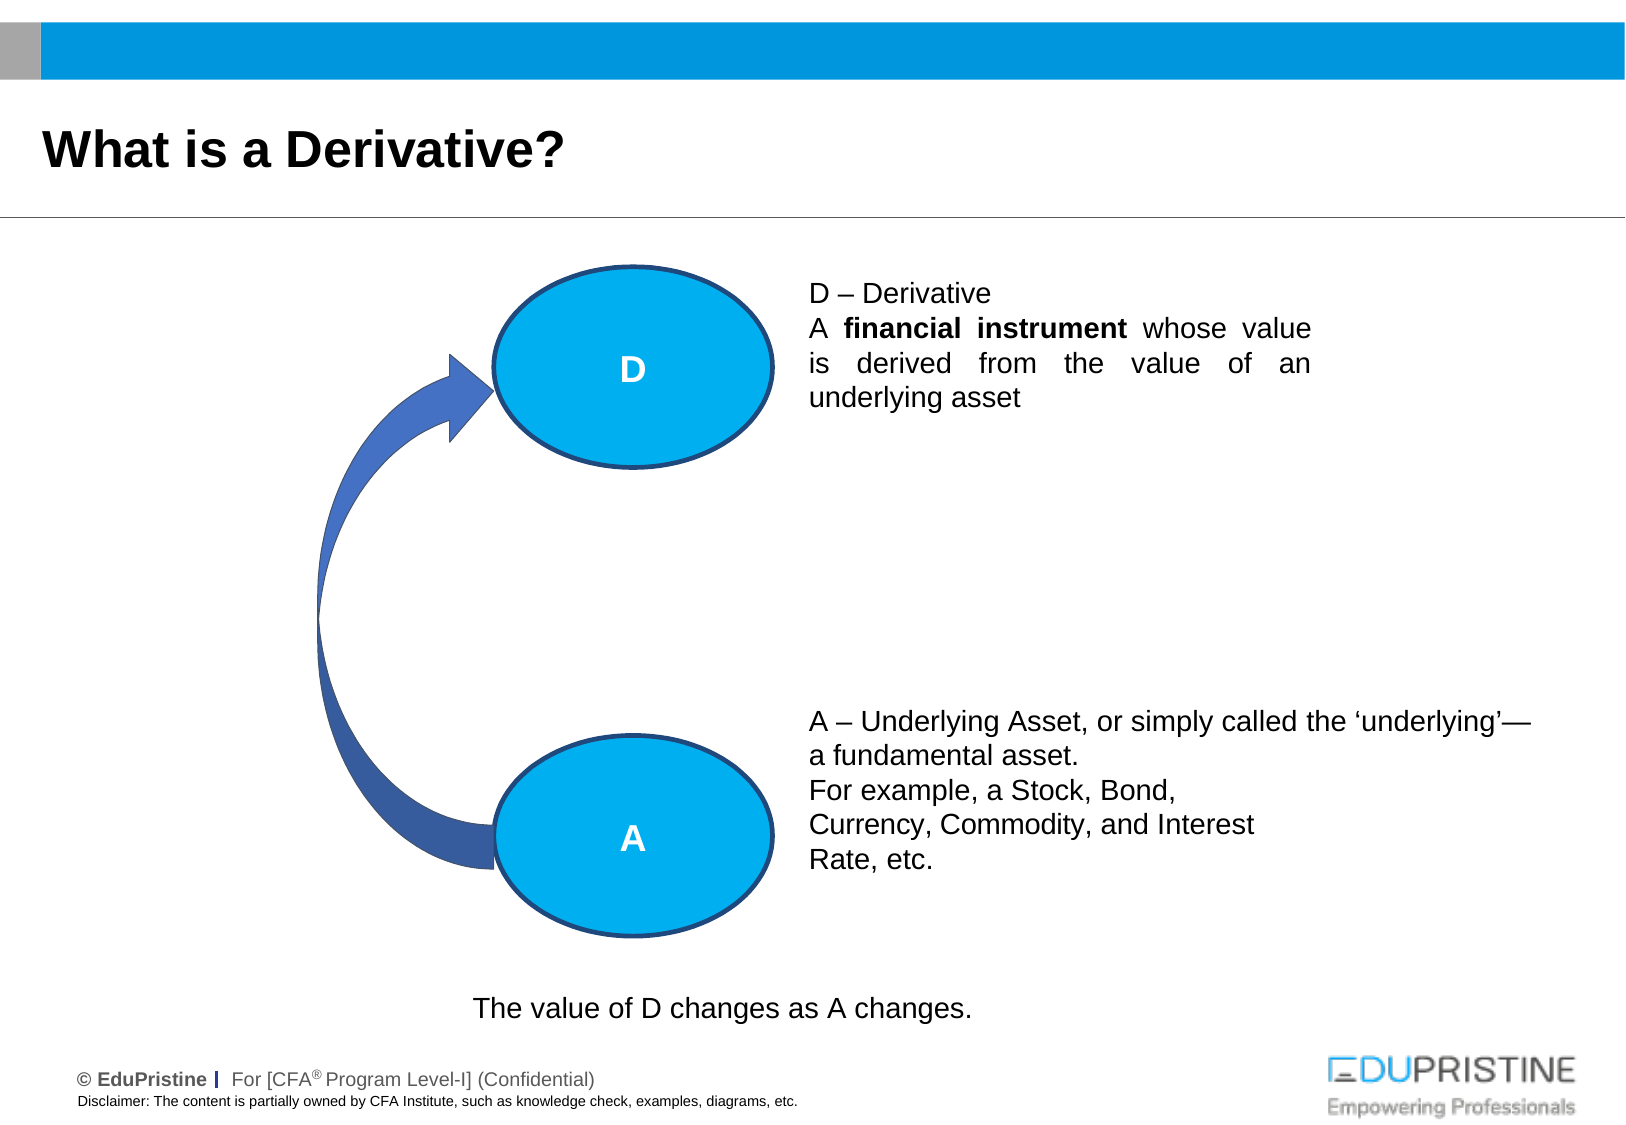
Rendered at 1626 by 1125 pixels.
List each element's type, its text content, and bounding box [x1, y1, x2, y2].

text A – Underlying Asset, or simply called the ‘underlying’—a fundamental asset. [808, 703, 1531, 772]
picture [1315, 1045, 1583, 1121]
text D – Derivative [808, 276, 1598, 310]
text The value of D changes as A changes. [472, 991, 1598, 1024]
text A financial instrument whose value is derived from the value of an underlying asset [808, 311, 1312, 414]
text For example, a Stock, Bond, Currency, Commodity, and Interest Rate, etc. [808, 773, 1308, 875]
